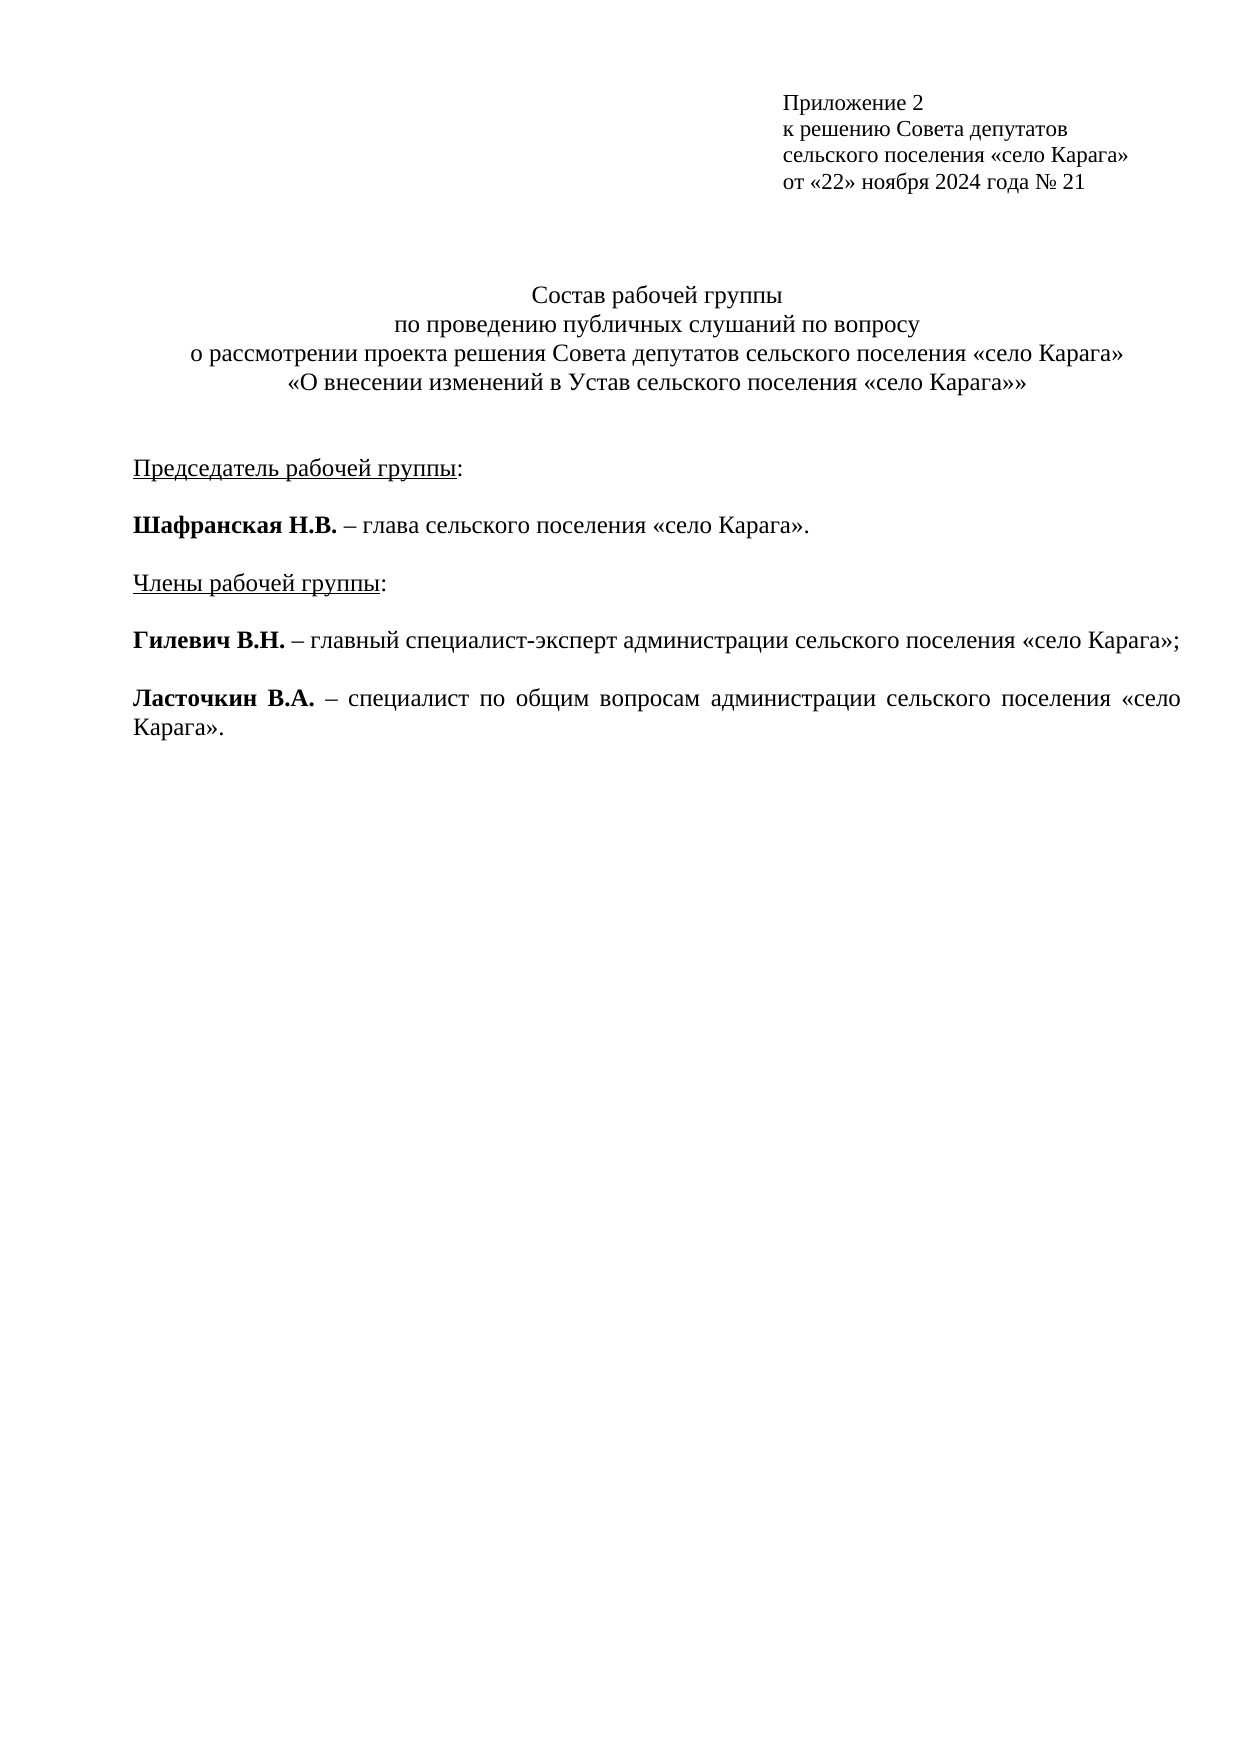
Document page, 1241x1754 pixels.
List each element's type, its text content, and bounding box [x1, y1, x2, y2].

text Члены рабочей группы: [133, 568, 1181, 597]
text «О внесении изменений в Устав сельского поселения «село Карага»» [133, 367, 1181, 395]
text сельского поселения «село Карага» [783, 141, 1183, 168]
text к решению Совета депутатов [783, 115, 1183, 141]
text Шафранская Н.В. – глава сельского поселения «село Карага». [133, 510, 1181, 539]
text от «22» ноября 2024 года № 21 [783, 168, 1183, 194]
text Приложение 2 [783, 89, 1183, 115]
text Состав рабочей группы [133, 280, 1181, 309]
text по проведению публичных слушаний по вопросу [133, 309, 1181, 338]
text Председатель рабочей группы: [133, 453, 1181, 482]
text о рассмотрении проекта решения Совета депутатов сельского поселения «село Карага» [133, 338, 1181, 367]
text Ласточкин В.А. – специалист по общим вопросам администрации сельского поселения «село Карага». [133, 683, 1181, 740]
text Гилевич В.Н. – главный специалист-эксперт администрации сельского поселения «село Карага»; [133, 625, 1181, 654]
